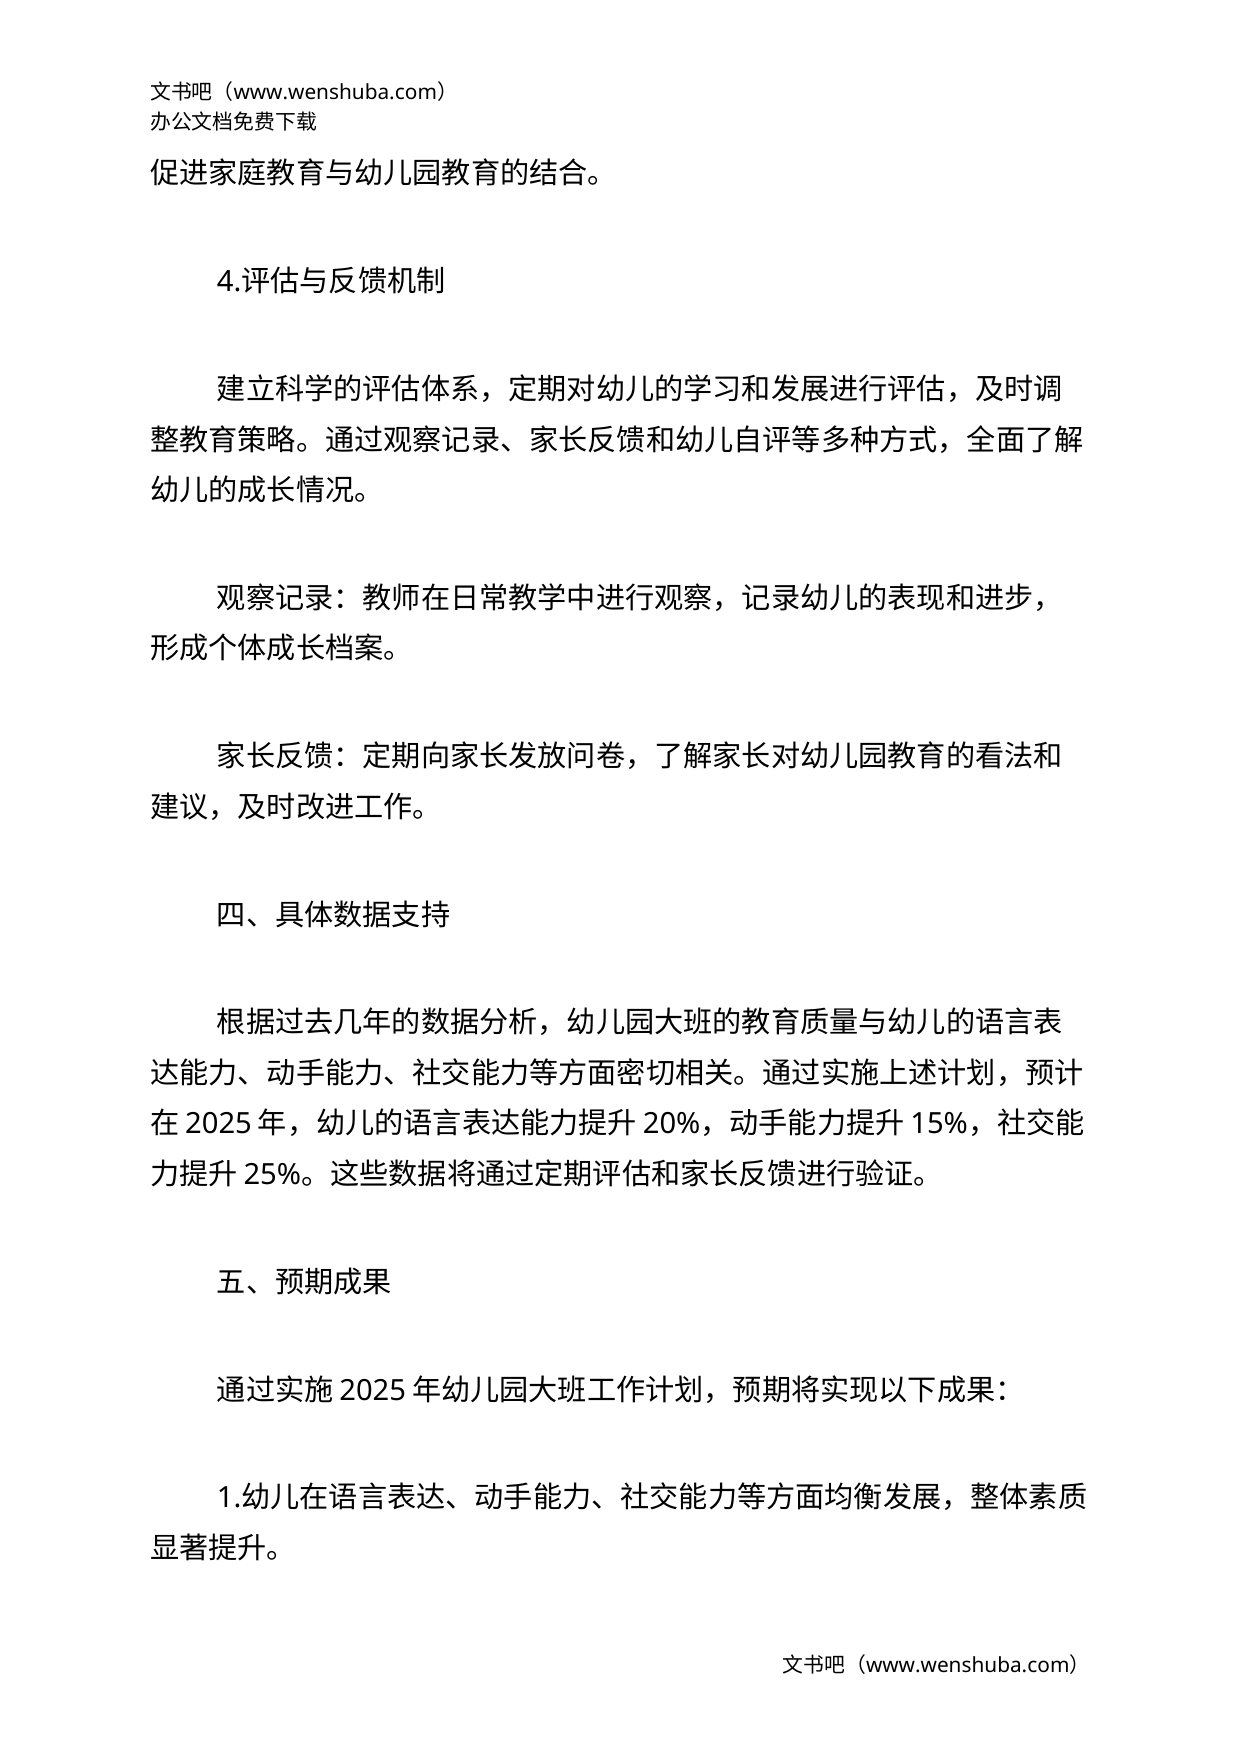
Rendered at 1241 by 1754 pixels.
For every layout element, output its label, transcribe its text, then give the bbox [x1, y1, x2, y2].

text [150, 150, 1090, 192]
text 四、具体数据支持 [150, 891, 1090, 933]
text 观察记录：教师在日常教学中进行观察，记录幼儿的表现和进步，形成个体成长档案。 [150, 574, 1090, 667]
text 根据过去几年的数据分析，幼儿园大班的教育质量与幼儿的语言表达能力、动手能力、社交能力等方面密切相关。通过实施上述计划，预计在2025年，幼儿的语言表达能力提升20%，动手能力提升15%，社交能力提升25%。这些数据将通过定期评估和家长反馈进行验证。 [150, 999, 1090, 1193]
text 通过实施2025年幼儿园大班工作计划，预期将实现以下成果： [150, 1366, 1090, 1409]
text 4.评估与反馈机制 [150, 258, 1090, 300]
text 家长反馈：定期向家长发放问卷，了解家长对幼儿园教育的看法和建议，及时改进工作。 [150, 733, 1090, 826]
text 五、预期成果 [150, 1259, 1090, 1301]
text 1.幼儿在语言表达、动手能力、社交能力等方面均衡发展，整体素质显著提升。 [150, 1474, 1090, 1567]
text 建立科学的评估体系，定期对幼儿的学习和发展进行评估，及时调整教育策略。通过观察记录、家长反馈和幼儿自评等多种方式，全面了解幼儿的成长情况。 [150, 365, 1090, 509]
